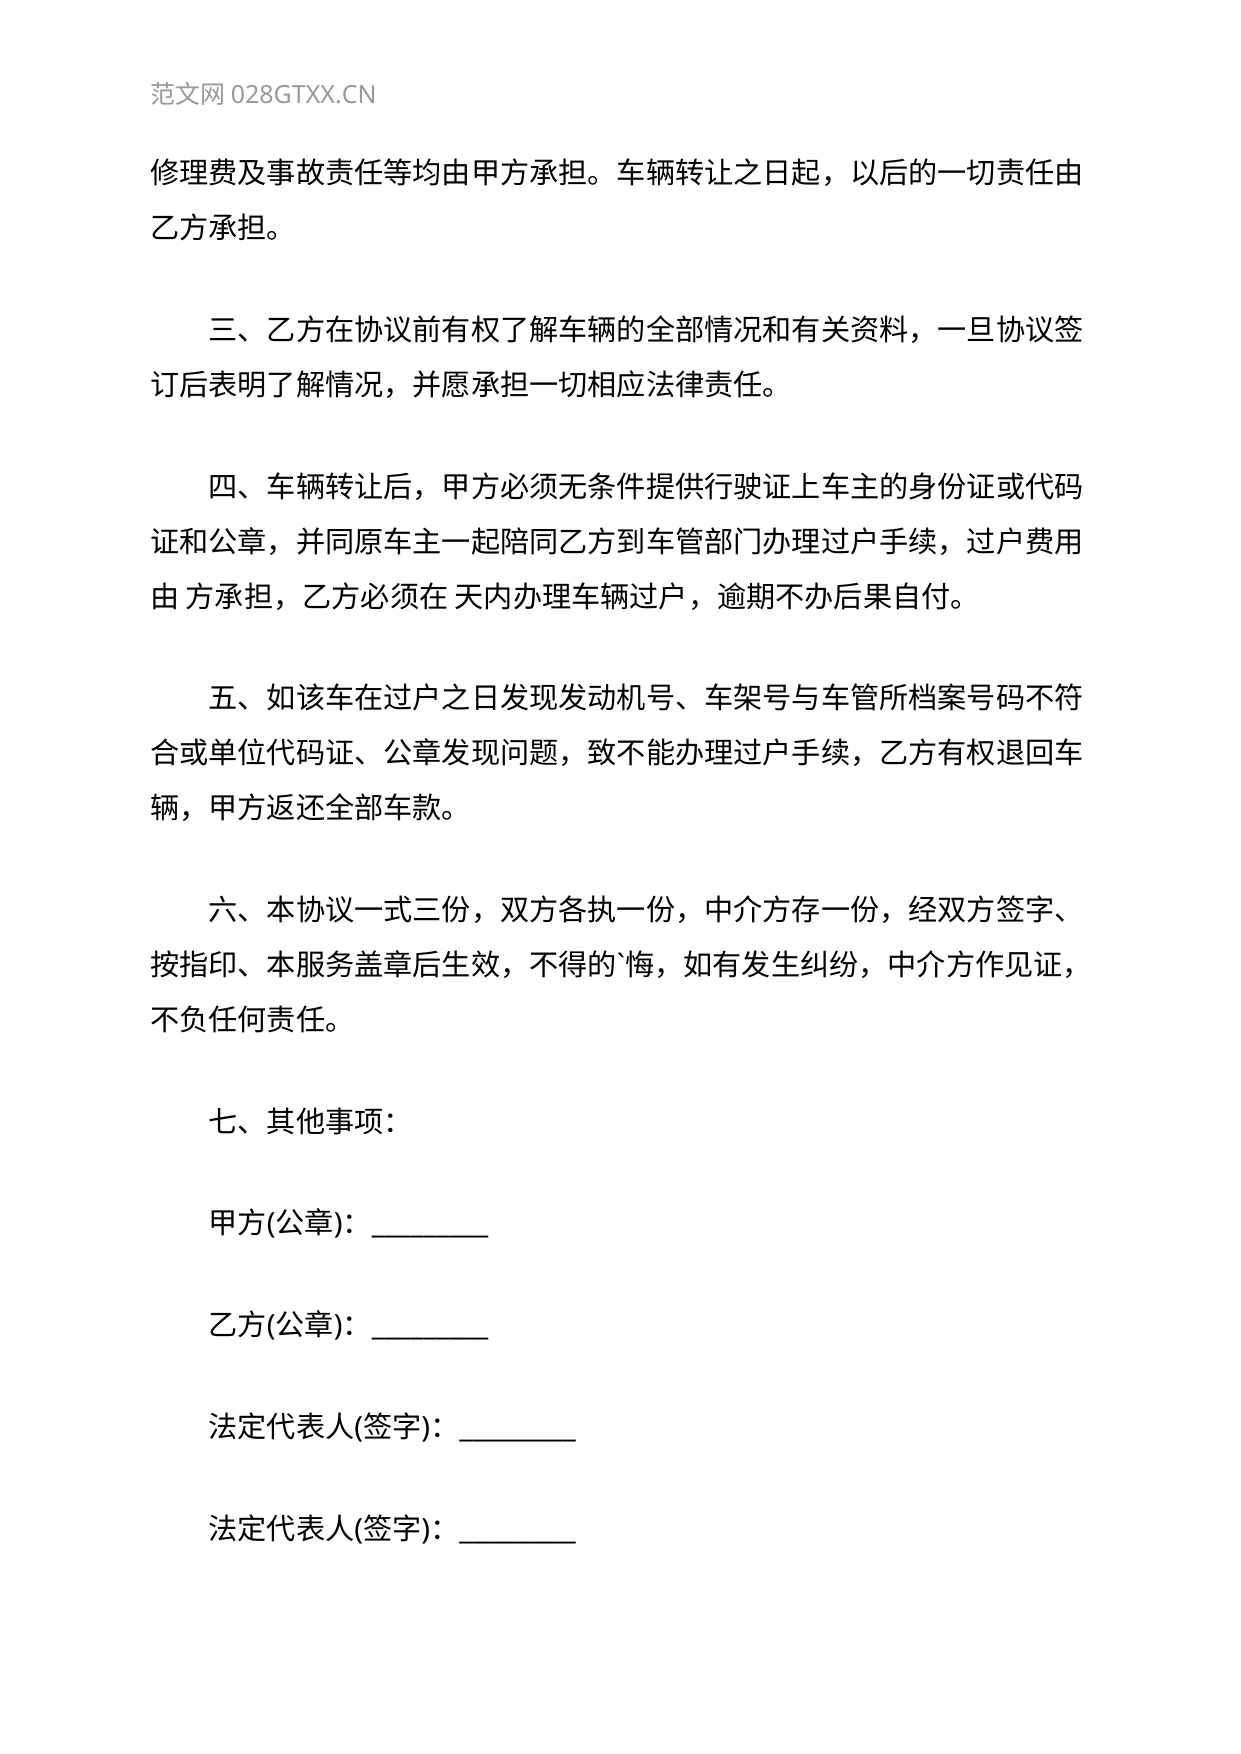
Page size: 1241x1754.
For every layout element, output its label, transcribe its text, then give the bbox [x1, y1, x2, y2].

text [150, 150, 1090, 247]
text 乙方(公章)：_________ [150, 1302, 1090, 1344]
text 三、乙方在协议前有权了解车辆的全部情况和有关资料，一旦协议签订后表明了解情况，并愿承担一切相应法律责任。 [150, 307, 1090, 404]
text 六、本协议一式三份，双方各执一份，中介方存一份，经双方签字、按指印、本服务盖章后生效，不得的`悔，如有发生纠纷，中介方作见证，不负任何责任。 [150, 886, 1090, 1039]
text 四、车辆转让后，甲方必须无条件提供行驶证上车主的身份证或代码证和公章，并同原车主一起陪同乙方到车管部门办理过户手续，过户费用由 方承担，乙方必须在 天内办理车辆过户，逾期不办后果自付。 [150, 463, 1090, 615]
text 法定代表人(签字)：_________ [150, 1506, 1090, 1548]
text 法定代表人(签字)：_________ [150, 1404, 1090, 1446]
text 五、如该车在过户之日发现发动机号、车架号与车管所档案号码不符合或单位代码证、公章发现问题，致不能办理过户手续，乙方有权退回车辆，甲方返还全部车款。 [150, 675, 1090, 827]
text 甲方(公章)：_________ [150, 1200, 1090, 1242]
text 七、其他事项： [150, 1098, 1090, 1140]
